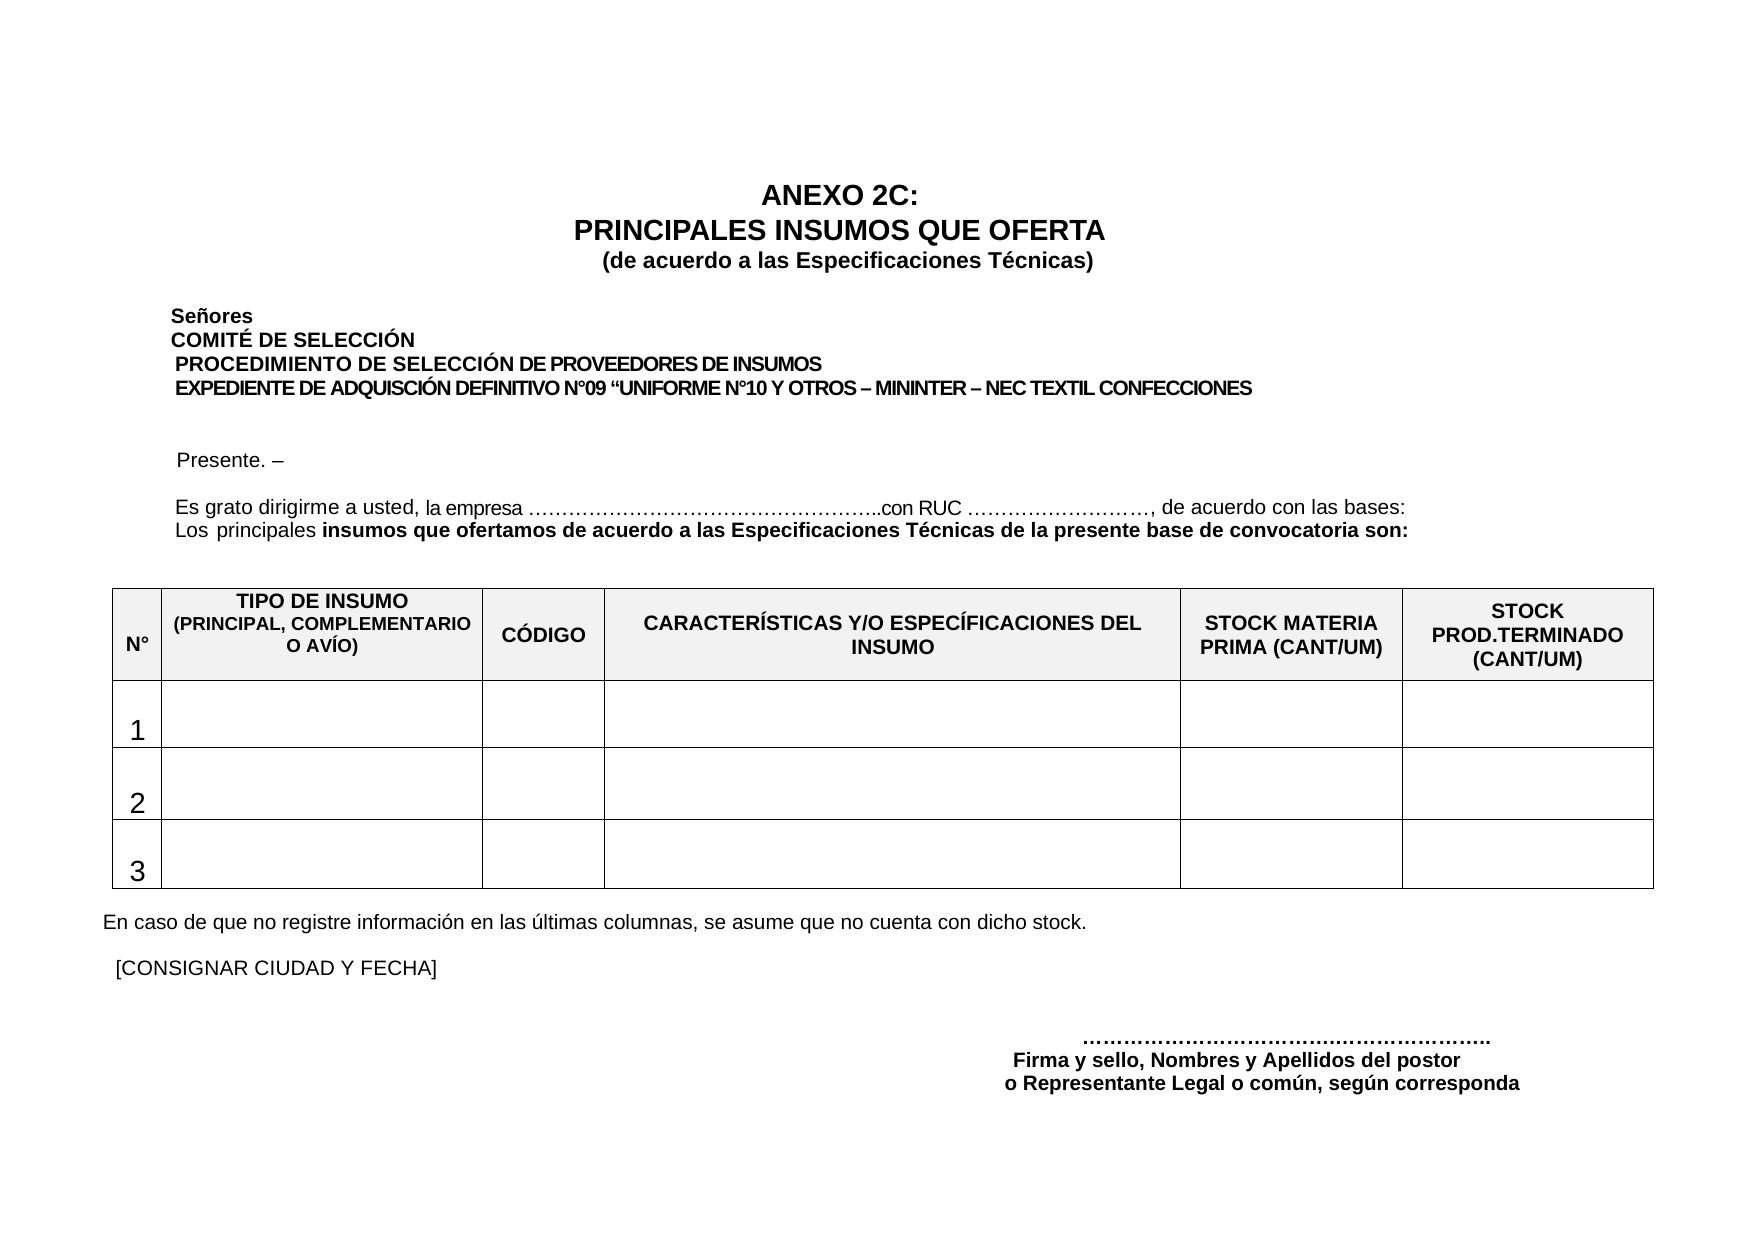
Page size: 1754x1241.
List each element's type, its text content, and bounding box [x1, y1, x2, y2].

text COMITÉ DE SELECCIÓN [100, 328, 1667, 352]
table_cell [1181, 820, 1402, 887]
text o Representante Legal o común, según corresponda [29, 1072, 1520, 1095]
table_cell [605, 681, 1180, 747]
table_cell [1403, 681, 1653, 747]
table_header TIPO DE INSUMO (PRINCIPAL, COMPLEMENTARIO O AVÍO) [162, 589, 482, 680]
table_header N° [113, 589, 161, 680]
table_header STOCK PROD.TERMINADO (CANT/UM) [1403, 589, 1653, 680]
text Firma y sello, Nombres y Apellidos del postor [29, 1049, 1461, 1072]
text Señores [100, 304, 1667, 328]
table_header CÓDIGO [483, 589, 604, 680]
table_cell 2 [113, 748, 161, 819]
text ……………………………….………………….. [29, 1026, 1491, 1049]
text EXPEDIENTE DE ADQUISCIÓN DEFINITIVO N°09 “UNIFORME N°10 Y OTROS – MININTER – NEC TEXTIL CONFECCIONES [175, 376, 1754, 400]
text PRINCIPALES INSUMOS QUE OFERTA [13, 212, 1667, 247]
text Es grato dirigirme a usted, la empresa ……………………………………………..con RUC ………………………, de acuerdo con las bases: [175, 496, 1754, 519]
table_cell [162, 820, 482, 887]
table_header STOCK MATERIA PRIMA (CANT/UM) [1181, 589, 1402, 680]
table_cell [483, 681, 604, 747]
table_cell [605, 748, 1180, 819]
table_cell [162, 748, 482, 819]
text ANEXO 2C: [13, 177, 1667, 212]
table_cell [1181, 748, 1402, 819]
table_cell [483, 748, 604, 819]
table_cell [483, 820, 604, 887]
table_cell [1181, 681, 1402, 747]
text Los principales insumos que ofertamos de acuerdo a las Especificaciones Técnicas de la presente base de convocatoria son: [175, 519, 1754, 542]
text En caso de que no registre información en las últimas columnas, se asume que no cuenta con dicho stock. [103, 911, 1754, 934]
text [CONSIGNAR CIUDAD Y FECHA] [29, 957, 1754, 980]
table_cell [1403, 820, 1653, 887]
table_header CARACTERÍSTICAS Y/O ESPECÍFICACIONES DEL INSUMO [605, 589, 1180, 680]
table_cell [162, 681, 482, 747]
table_cell 3 [113, 820, 161, 887]
text PROCEDIMIENTO DE SELECCIÓN DE PROVEEDORES DE INSUMOS [175, 352, 1754, 376]
text Presente. – [176, 448, 1667, 472]
text (de acuerdo a las Especificaciones Técnicas) [29, 247, 1667, 273]
table_cell [1403, 748, 1653, 819]
table_cell 1 [113, 681, 161, 747]
table_cell [605, 820, 1180, 887]
